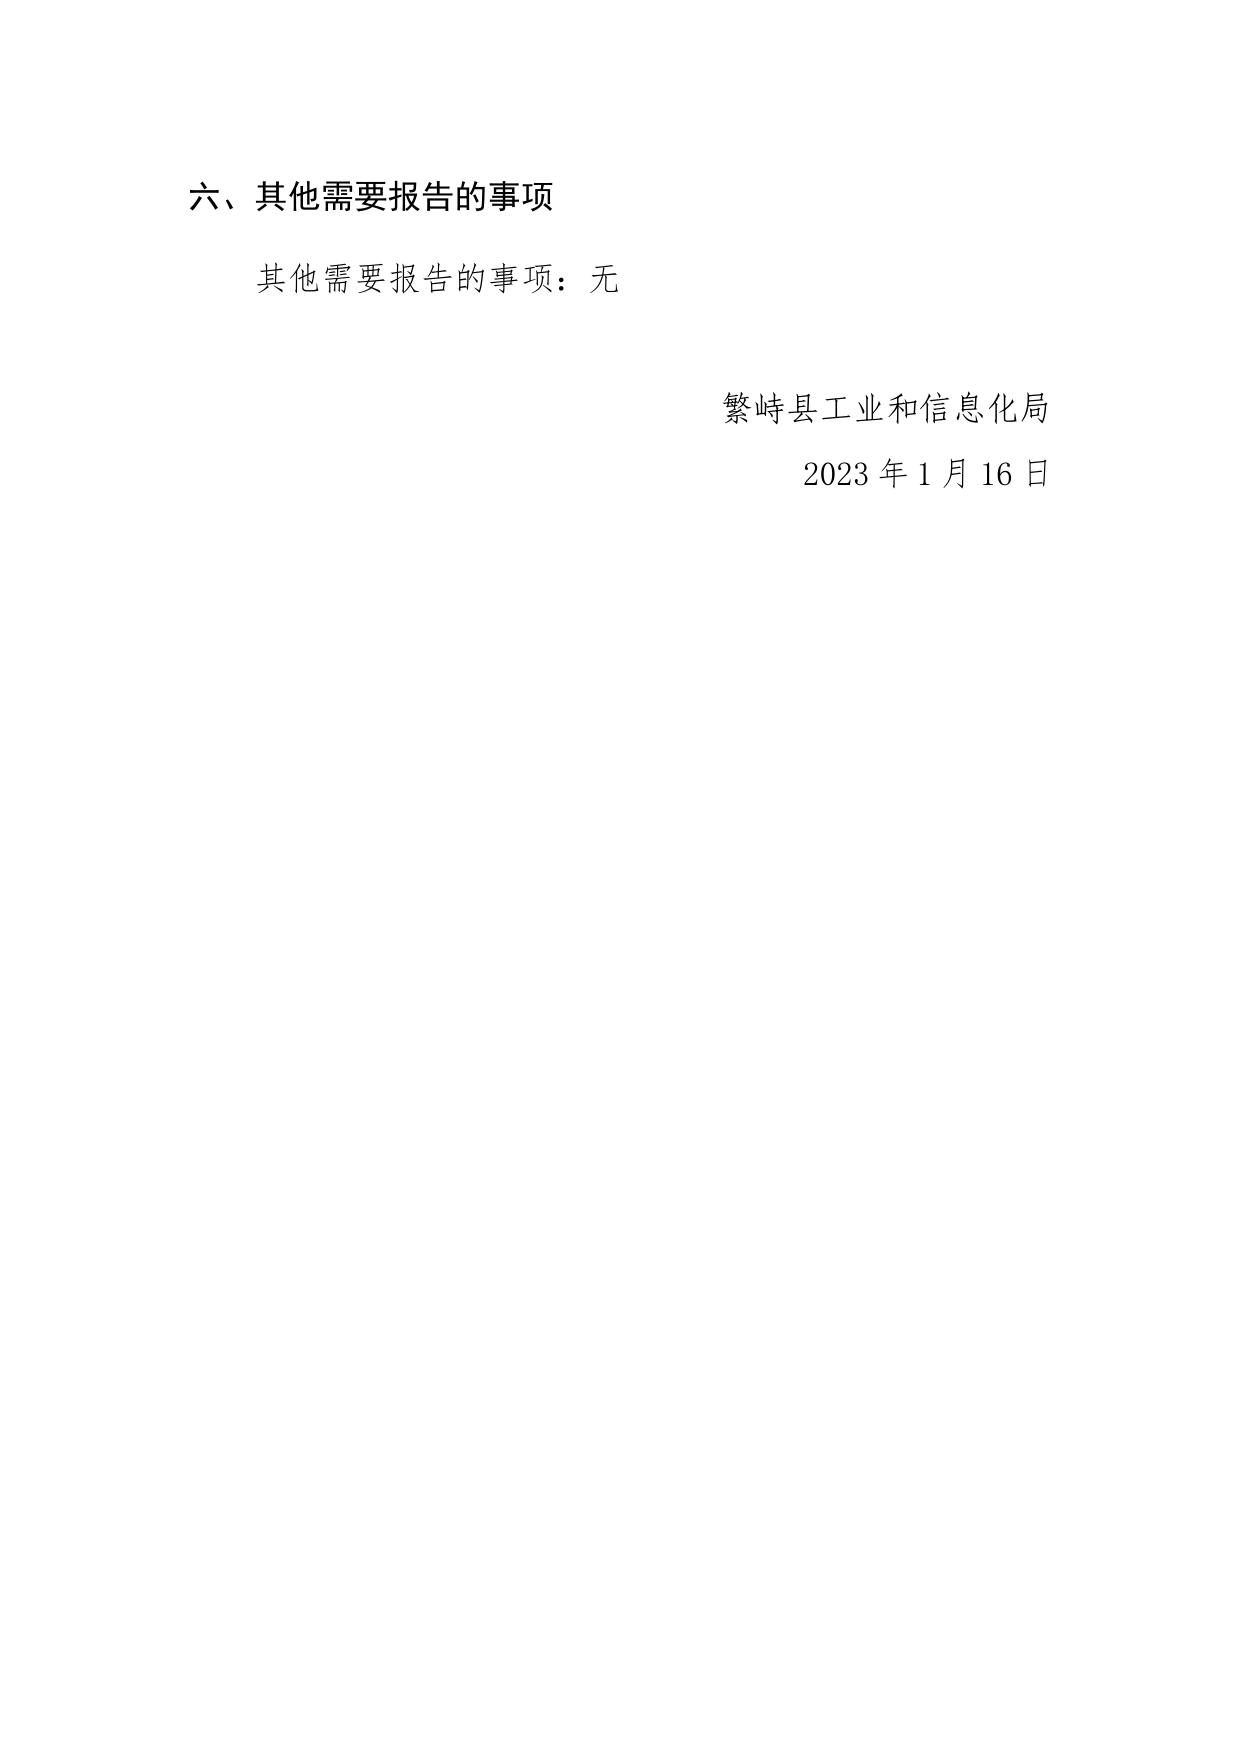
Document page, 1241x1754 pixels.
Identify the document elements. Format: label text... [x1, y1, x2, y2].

text 其他需要报告的事项：无 [187, 243, 1053, 308]
list 繁峙县工业和信息化局 [187, 373, 1053, 438]
list 2023年1月16日 [187, 438, 1053, 503]
text 六、其他需要报告的事项 [187, 162, 1053, 227]
